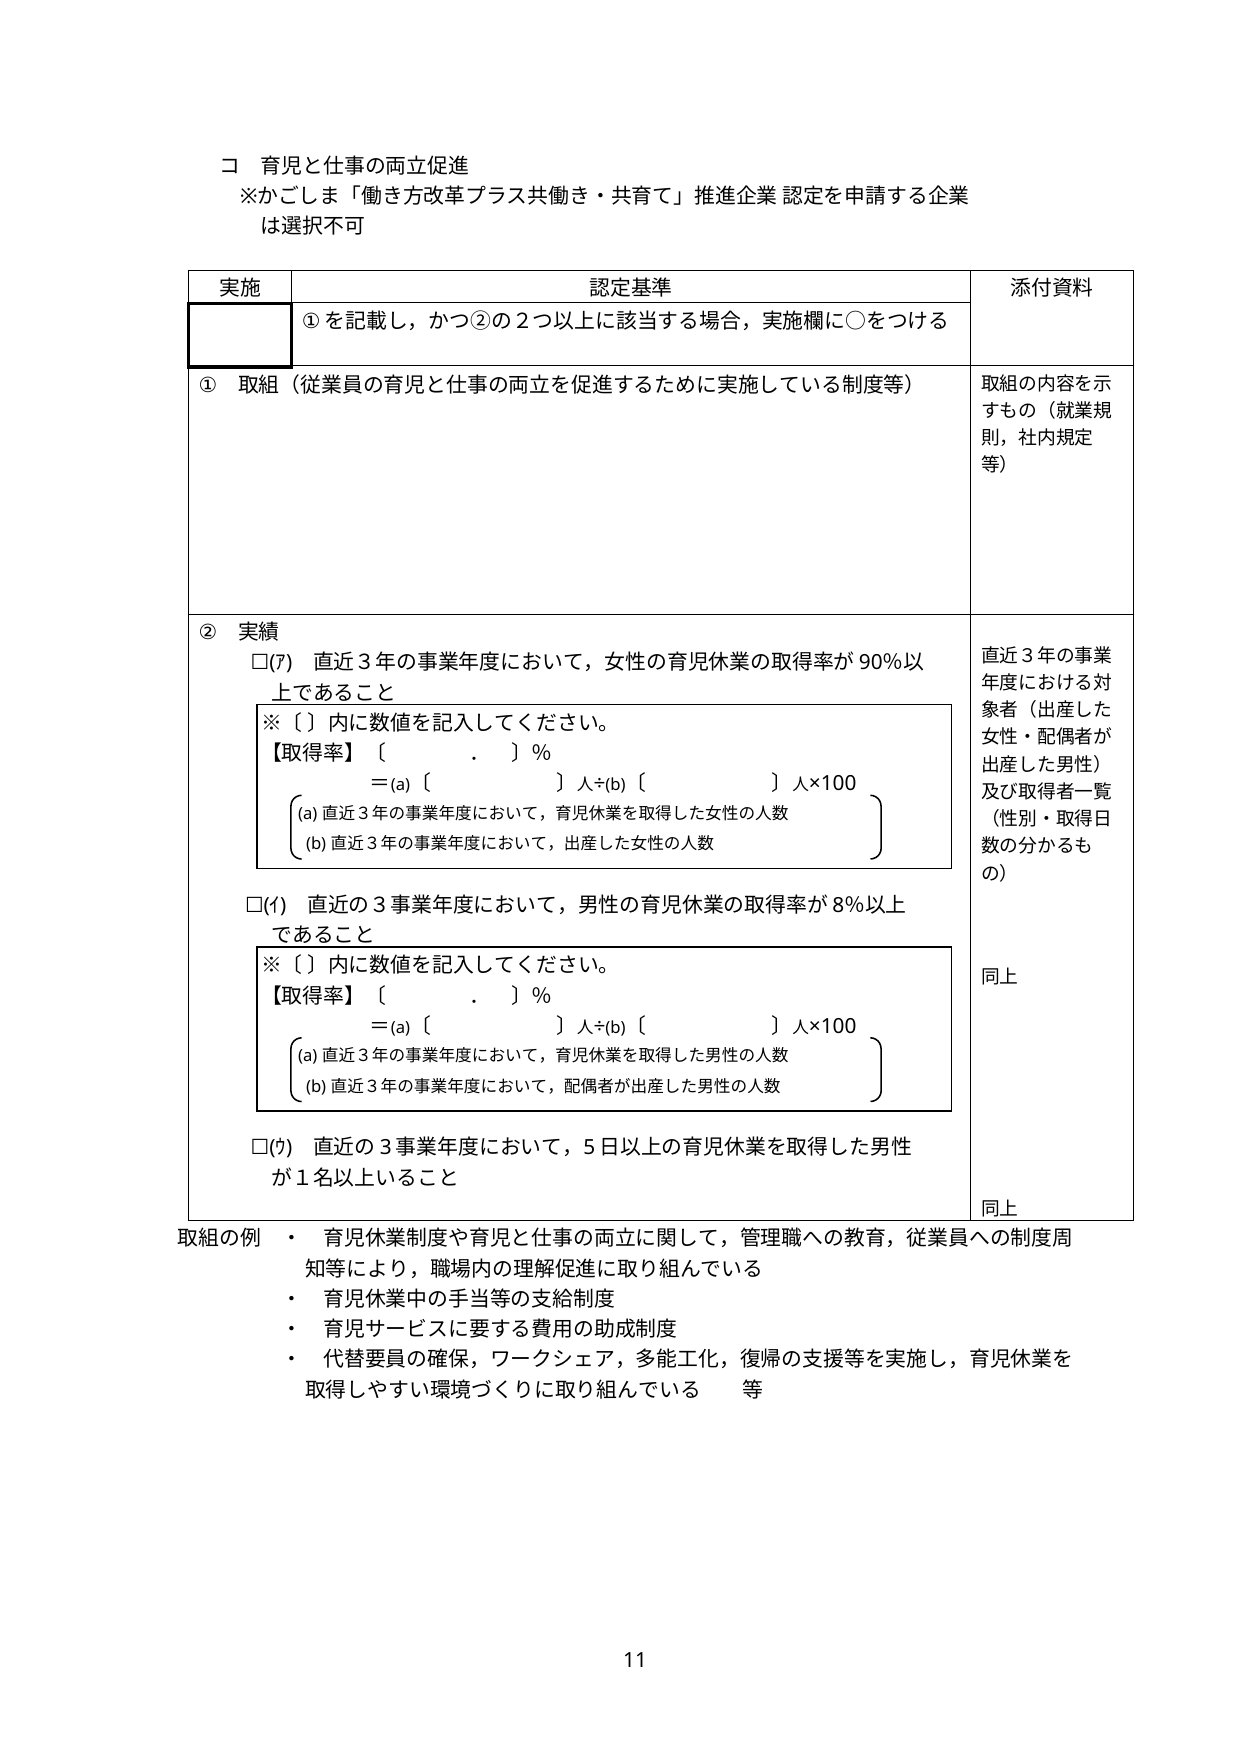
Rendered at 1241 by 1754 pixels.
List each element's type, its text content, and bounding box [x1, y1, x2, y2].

text ・ 育児サービスに要する費用の助成制度 [177, 1312, 1092, 1343]
text 取組の例 ・ 育児休業制度や育児と仕事の両立に関して，管理職への教育，従業員への制度周知等により，職場内の理解促進に取り組んでいる [177, 1221, 1092, 1282]
table_header 認定基準 [292, 271, 970, 302]
table_header 実施 [189, 271, 291, 302]
text ・ 代替要員の確保，ワークシェア，多能工化，復帰の支援等を実施し，育児休業を取得しやすい環境づくりに取り組んでいる 等 [281, 1343, 1092, 1403]
table_header 添付資料 [971, 271, 1133, 365]
text は選択不可 [177, 210, 1009, 240]
table_cell [190, 305, 290, 365]
text ※かごしま「働き方改革プラス共働き・共育て」推進企業 認定を申請する企業 [177, 179, 1009, 210]
text コ 育児と仕事の両立促進 [177, 149, 1009, 179]
table_cell ② 実績 (ｱ) 直近３年の事業年度において，女性の育児休業の取得率が90％以 上であること ※〔 〕内に数値を記入してください。 【取得率】〔 ． 〕％ ＝(a)〔 〕人÷(b)〔 〕人×100 (a) 直近３年の事業年度において，育児休業を取得した女性の人数 (b) 直近３年の事業年度において，出産した女性の人数 (ｲ) 直近の３事業年度において，男性の育児休業の取得率が8％以上 であること ※〔 〕内に数値を記入してください。 【取得率】〔 ． 〕％ ＝(a)〔 〕人÷(b)〔 〕人×100 (a) 直近３年の事業年度において，育児休業を取得した男性の人数 (b) 直近３年の事業年度において，配偶者が出産した男性の人数 (ｳ) 直近の3事業年度において，5日以上の育児休業を取得した男性 が１名以上いること [189, 615, 970, 1220]
text ・ 育児休業中の手当等の支給制度 [177, 1282, 1092, 1312]
table_cell 直近３年の事業年度における対象者（出産した女性・配偶者が出産した男性）及び取得者一覧（性別・取得日数の分かるもの） 同上 同上 [971, 615, 1133, 1220]
table_cell ①を記載し，かつ②の２つ以上に該当する場合，実施欄に○をつける [293, 303, 970, 365]
table_cell ① 取組（従業員の育児と仕事の両立を促進するために実施している制度等） [189, 366, 970, 614]
table_cell 取組の内容を示すもの（就業規則，社内規定等） [971, 366, 1133, 614]
